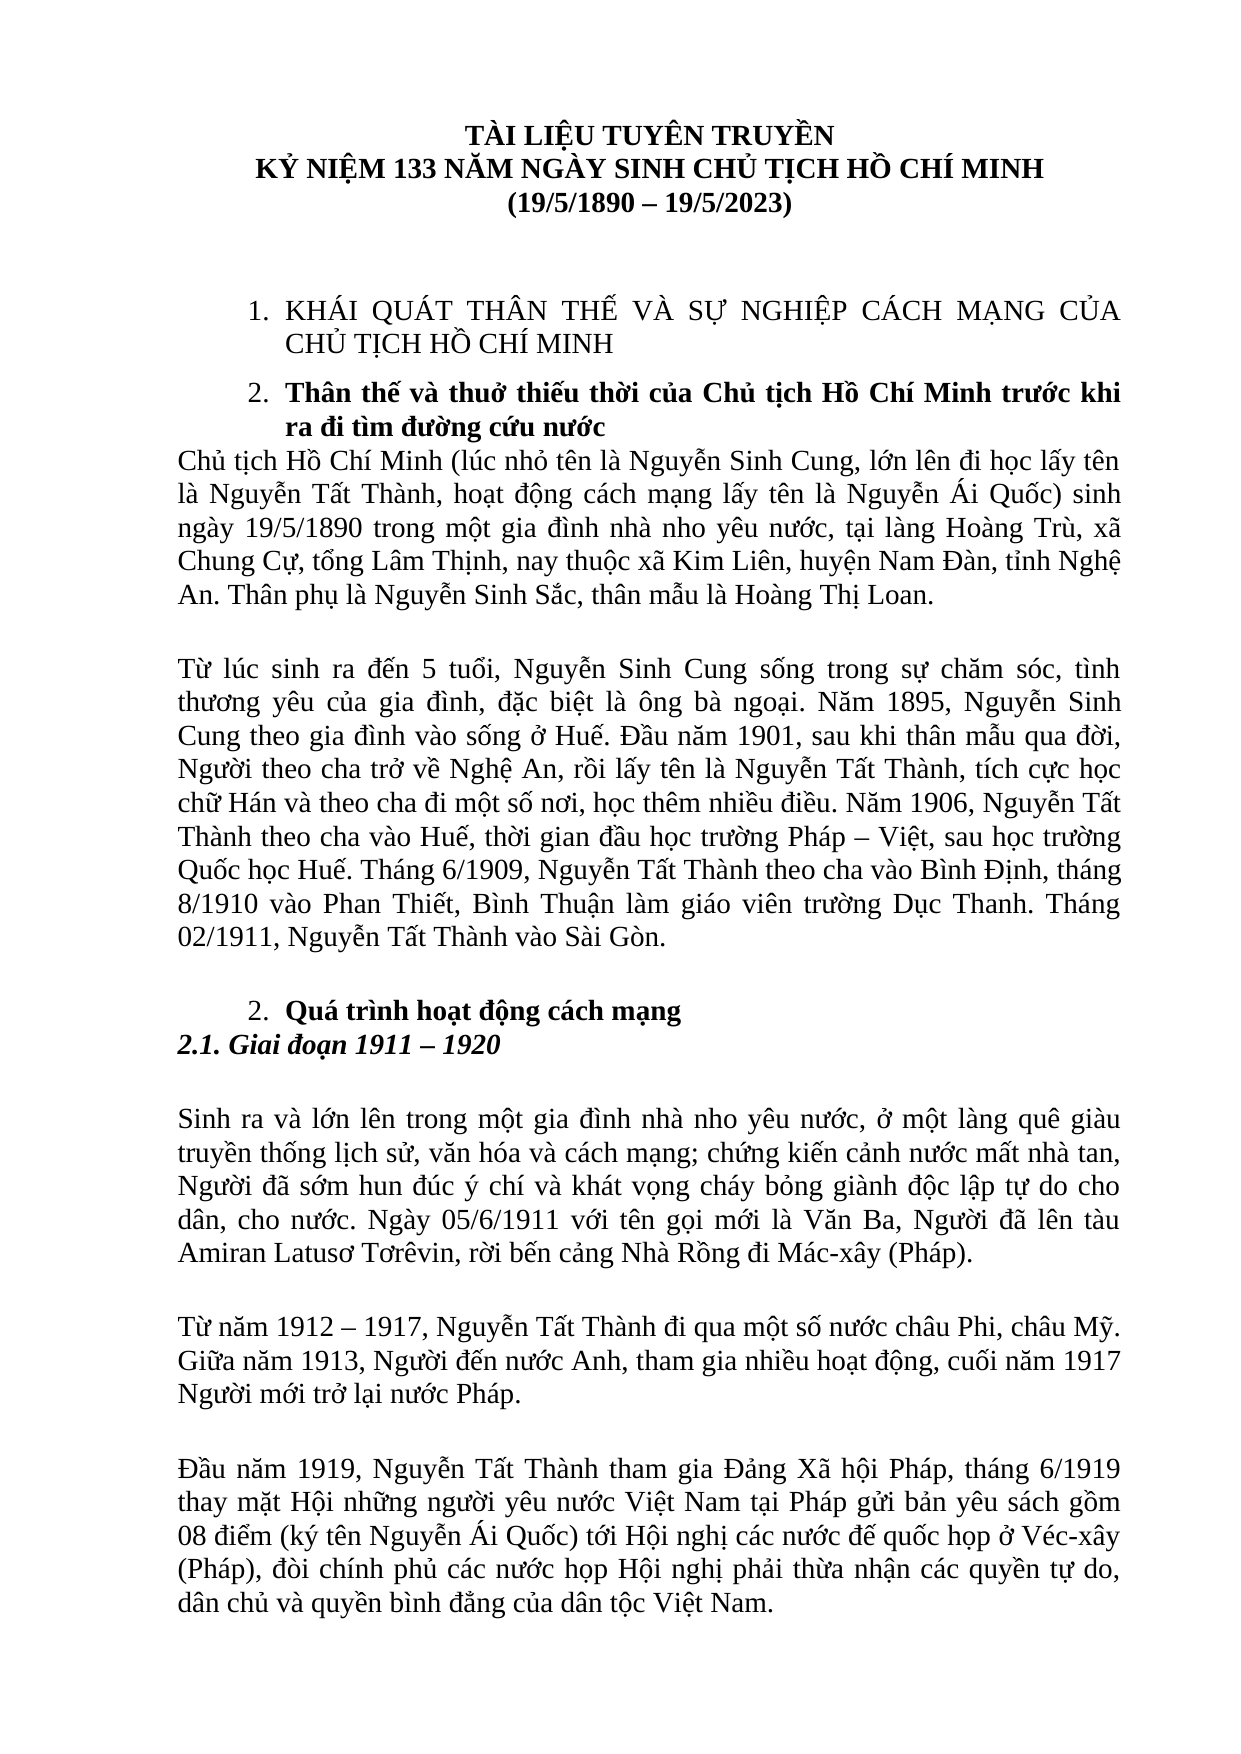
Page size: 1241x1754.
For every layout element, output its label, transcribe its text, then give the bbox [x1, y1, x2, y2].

text Từ năm 1912 – 1917, Nguyễn Tất Thành đi qua một số nước châu Phi, châu Mỹ. Giữa năm 1913, Người đến nước Anh, tham gia nhiều hoạt động, cuối năm 1917 Người mới trở lại nước Pháp. [177, 1309, 1122, 1410]
text Chủ tịch Hồ Chí Minh (lúc nhỏ tên là Nguyễn Sinh Cung, lớn lên đi học lấy tên là Nguyễn Tất Thành, hoạt động cách mạng lấy tên là Nguyễn Ái Quốc) sinh ngày 19/5/1890 trong một gia đình nhà nho yêu nước, tại làng Hoàng Trù, xã Chung Cự, tổng Lâm Thịnh, nay thuộc xã Kim Liên, huyện Nam Đàn, tỉnh Nghệ An. Thân phụ là Nguyễn Sinh Sắc, thân mẫu là Hoàng Thị Loan. [177, 443, 1122, 610]
text Sinh ra và lớn lên trong một gia đình nhà nho yêu nước, ở một làng quê giàu truyền thống lịch sử, văn hóa và cách mạng; chứng kiến cảnh nước mất nhà tan, Người đã sớm hun đúc ý chí và khát vọng cháy bỏng giành độc lập tự do cho dân, cho nước. Ngày 05/6/1911 với tên gọi mới là Văn Ba, Người đã lên tàu Amiran Latusơ Tơrêvin, rời bến cảng Nhà Rồng đi Mác-xây (Pháp). [177, 1101, 1122, 1269]
list Thân thế và thuở thiếu thời của Chủ tịch Hồ Chí Minh trước khi ra đi tìm đường cứu nước [247, 376, 1122, 443]
list Quá trình hoạt động cách mạng [247, 993, 1122, 1027]
text 2.1. Giai đoạn 1911 – 1920 [177, 1027, 1122, 1061]
text Đầu năm 1919, Nguyễn Tất Thành tham gia Đảng Xã hội Pháp, tháng 6/1919 thay mặt Hội những người yêu nước Việt Nam tại Pháp gửi bản yêu sách gồm 08 điểm (ký tên Nguyễn Ái Quốc) tới Hội nghị các nước đế quốc họp ở Véc-xây (Pháp), đòi chính phủ các nước họp Hội nghị phải thừa nhận các quyền tự do, dân chủ và quyền bình đẳng của dân tộc Việt Nam. [177, 1451, 1122, 1618]
text TÀI LIỆU TUYÊN TRUYỀN [177, 118, 1122, 152]
list KHÁI QUÁT THÂN THẾ VÀ SỰ NGHIỆP CÁCH MẠNG CỦA CHỦ TỊCH HỒ CHÍ MINH [247, 293, 1122, 360]
text KỶ NIỆM 133 NĂM NGÀY SINH CHỦ TỊCH HỒ CHÍ MINH [177, 152, 1122, 185]
text Từ lúc sinh ra đến 5 tuổi, Nguyễn Sinh Cung sống trong sự chăm sóc, tình thương yêu của gia đình, đặc biệt là ông bà ngoại. Năm 1895, Nguyễn Sinh Cung theo gia đình vào sống ở Huế. Đầu năm 1901, sau khi thân mẫu qua đời, Người theo cha trở về Nghệ An, rồi lấy tên là Nguyễn Tất Thành, tích cực học chữ Hán và theo cha đi một số nơi, học thêm nhiều điều. Năm 1906, Nguyễn Tất Thành theo cha vào Huế, thời gian đầu học trường Pháp – Việt, sau học trường Quốc học Huế. Tháng 6/1909, Nguyễn Tất Thành theo cha vào Bình Định, tháng 8/1910 vào Phan Thiết, Bình Thuận làm giáo viên trường Dục Thanh. Tháng 02/1911, Nguyễn Tất Thành vào Sài Gòn. [177, 651, 1122, 953]
text (19/5/1890 – 19/5/2023) [177, 185, 1122, 219]
